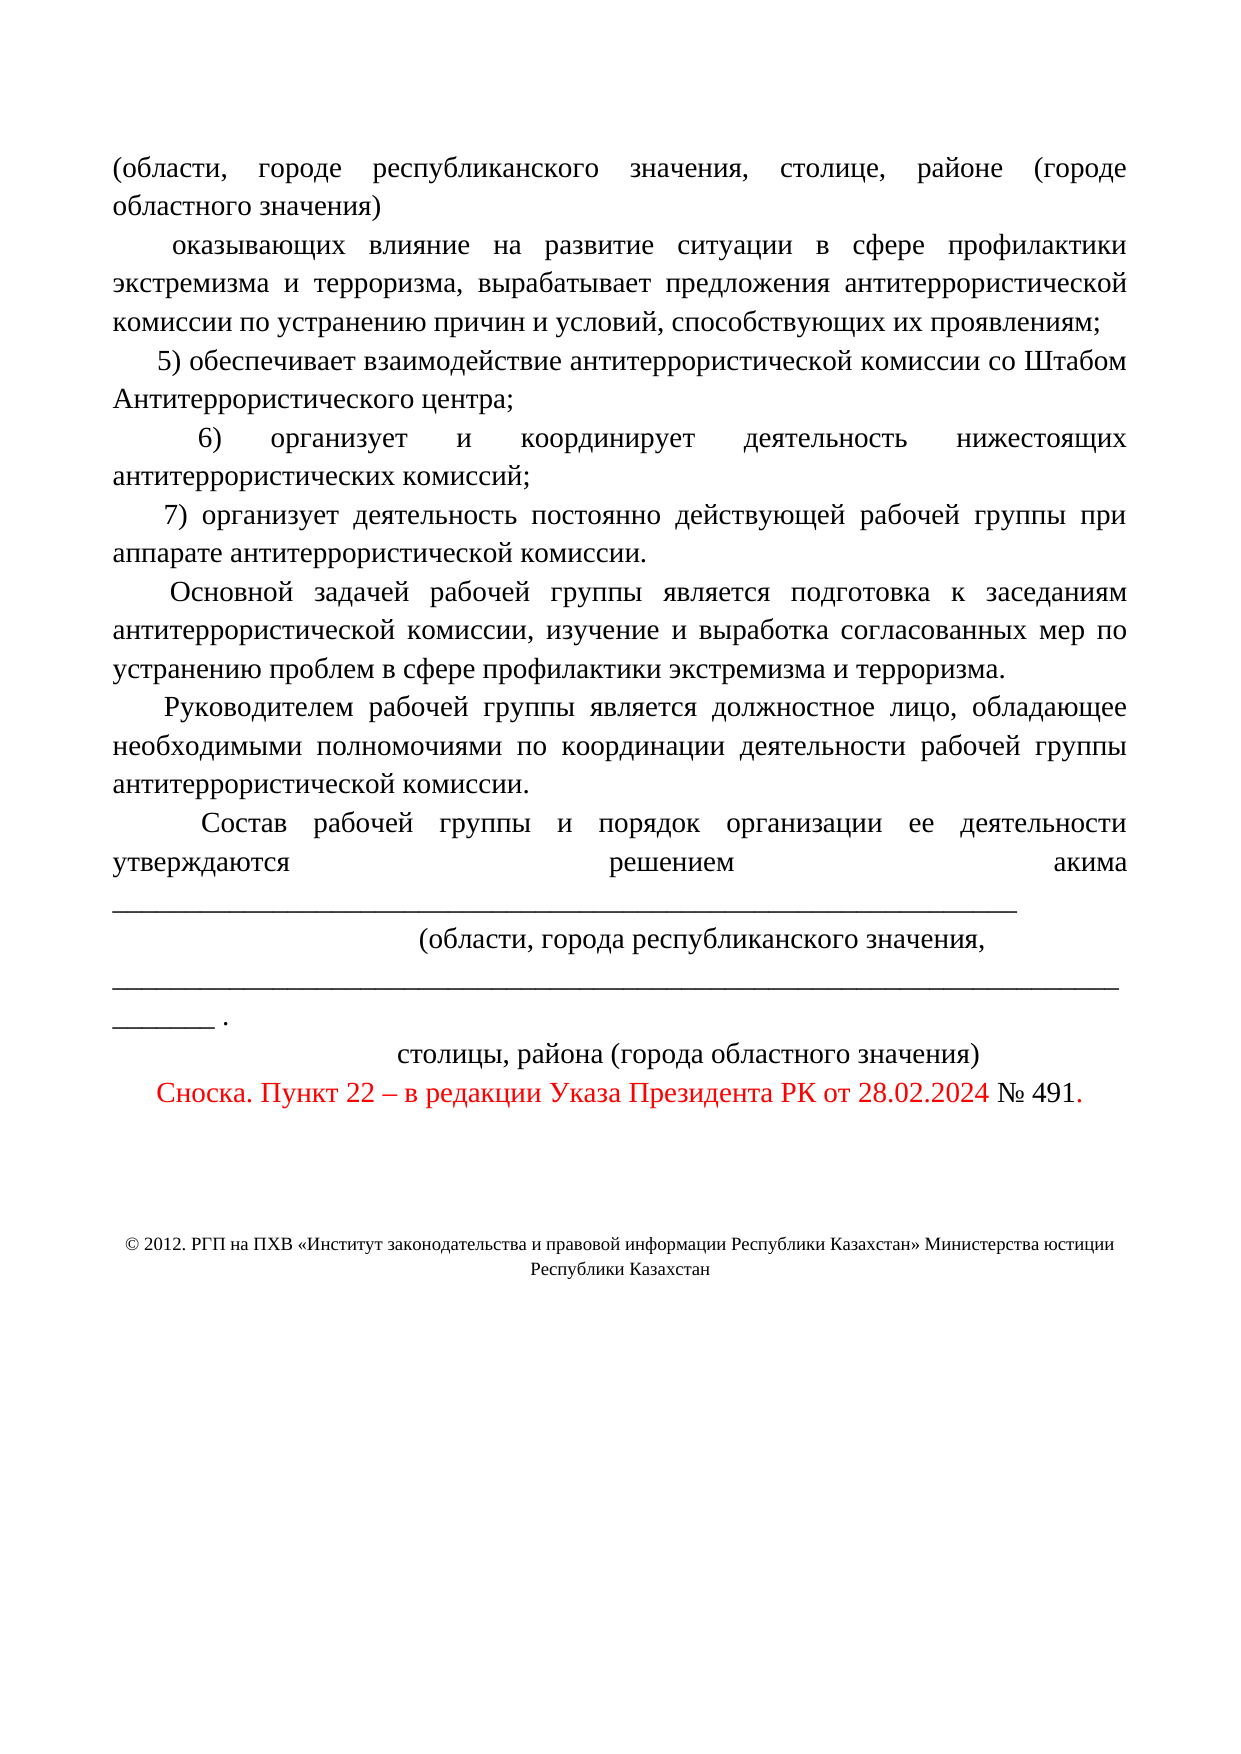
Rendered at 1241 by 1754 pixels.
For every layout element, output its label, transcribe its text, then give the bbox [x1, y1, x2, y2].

text © 2012. РГП на ПХВ «Институт законодательства и правовой информации Республики Казахстан» Министерства юстиции Республики Казахстан [112, 1233, 1128, 1279]
text (области, городе республиканского значения, столице, районе (городе областного значения) [112, 150, 1128, 222]
text столицы, района (города областного значения) [112, 1036, 1128, 1070]
text Основной задачей рабочей группы является подготовка к заседаниям антитеррористической комиссии, изучение и выработка согласованных мер по устранению проблем в сфере профилактики экстремизма и терроризма. [112, 574, 1128, 684]
text оказывающих влияние на развитие ситуации в сфере профилактики экстремизма и терроризма, вырабатывает предложения антитеррористической комиссии по устранению причин и условий, способствующих их проявлениям; [112, 227, 1128, 338]
text ____________________________________________________________________________ . [112, 959, 1128, 1031]
text (области, города республиканского значения, [112, 921, 1128, 954]
text 7) организует деятельность постоянно действующей рабочей группы при аппарате антитеррористической комиссии. [112, 497, 1128, 569]
text Состав рабочей группы и порядок организации ее деятельности утверждаются решением акима ______________________________________________________________ [112, 805, 1128, 916]
text Сноска. Пункт 22 – в редакции Указа Президента РК от 28.02.2024 № 491. [112, 1075, 1128, 1139]
text 5) обеспечивает взаимодействие антитеррористической комиссии со Штабом Антитеррористического центра; [112, 343, 1128, 415]
text Руководителем рабочей группы является должностное лицо, обладающее необходимыми полномочиями по координации деятельности рабочей группы антитеррористической комиссии. [112, 689, 1128, 800]
text 6) организует и координирует деятельность нижестоящих антитеррористических комиссий; [112, 420, 1128, 492]
